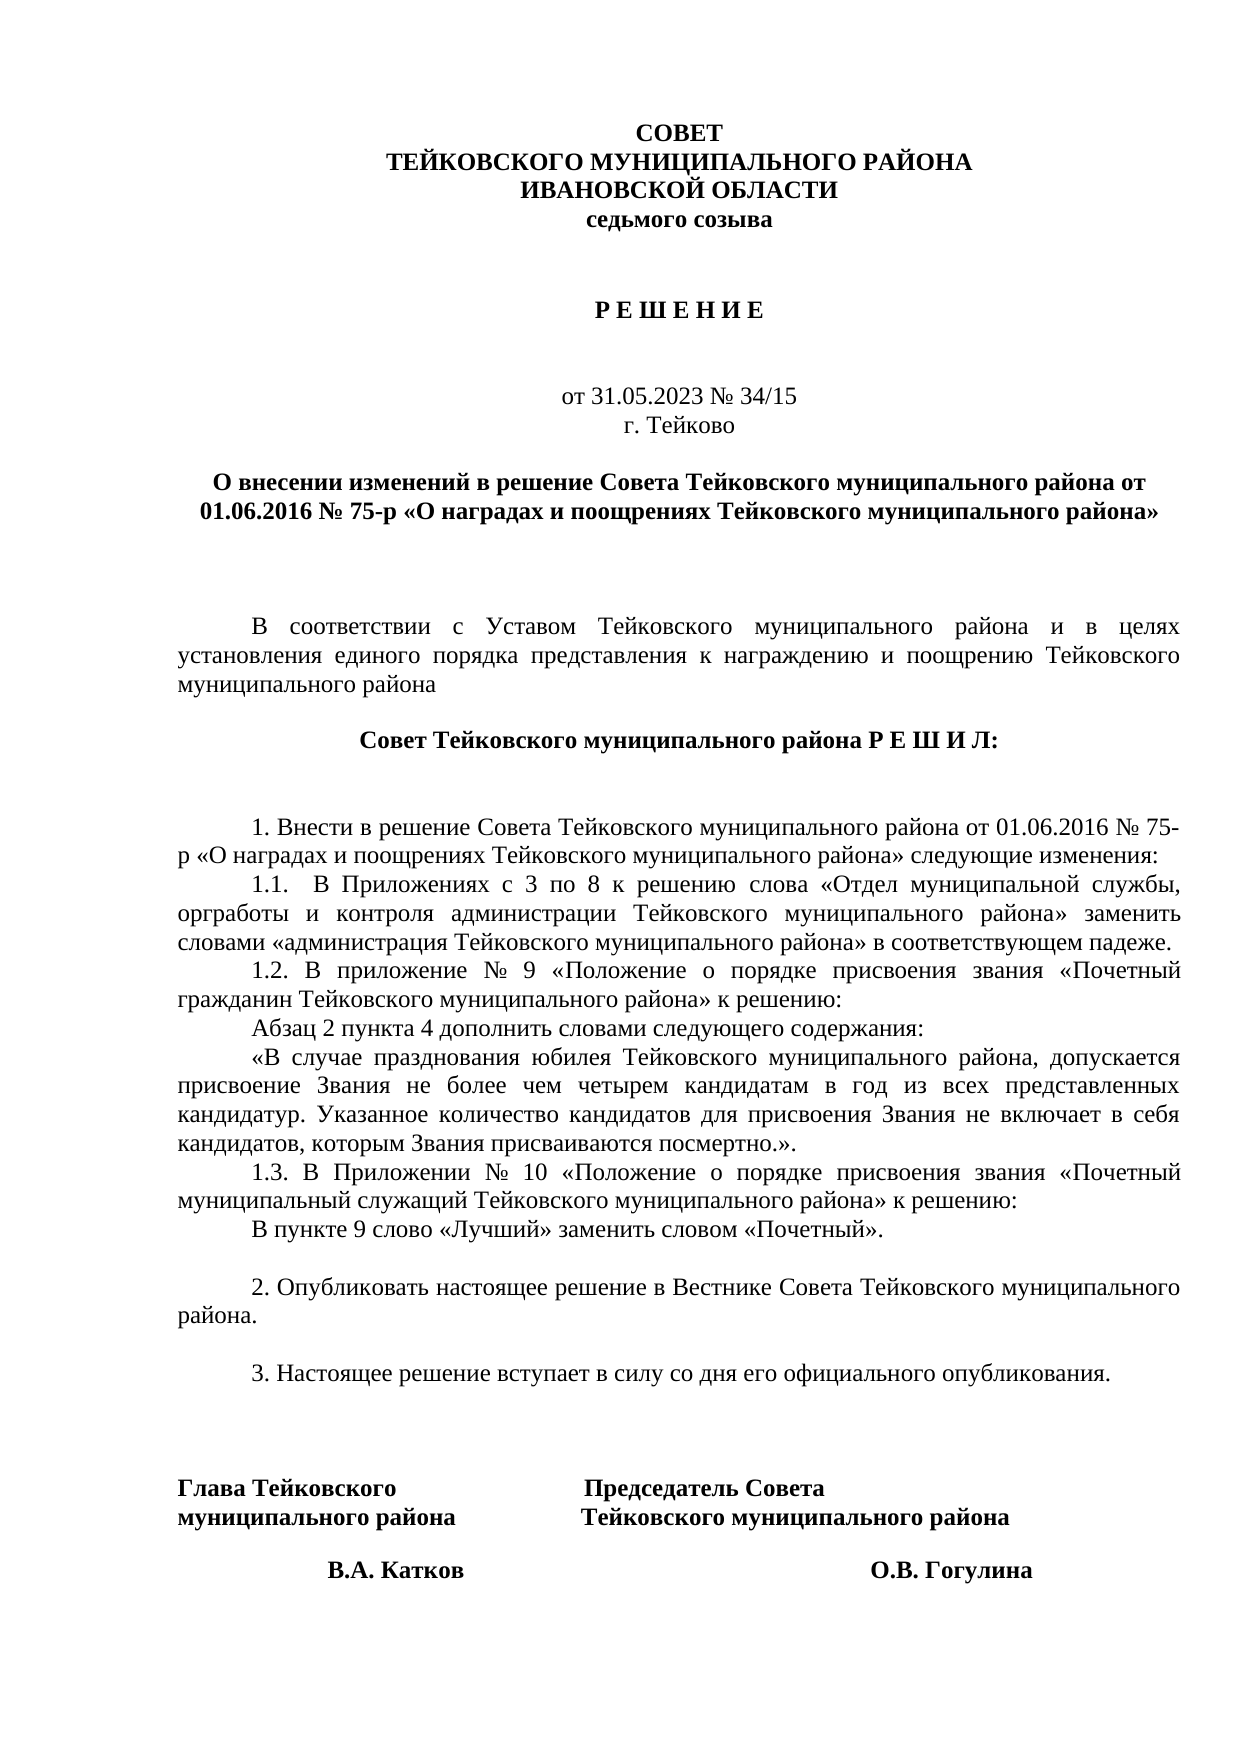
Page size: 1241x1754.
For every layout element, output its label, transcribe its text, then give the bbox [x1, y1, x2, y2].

text В.А. Катков О.В. Гогулина [177, 1556, 1181, 1584]
text «В случае празднования юбилея Тейковского муниципального района, допускается присвоение Звания не более чем четырем кандидатам в год из всех представленных кандидатур. Указанное количество кандидатов для присвоения Звания не включает в себя кандидатов, которым Звания присваиваются посмертно.». [177, 1042, 1181, 1157]
text ТЕЙКОВСКОГО МУНИЦИПАЛЬНОГО РАЙОНА [177, 147, 1181, 176]
text Абзац 2 пункта 4 дополнить словами следующего содержания: [177, 1013, 1181, 1042]
text муниципального района Тейковского муниципального района [177, 1502, 1181, 1530]
text 1.2. В приложение № 9 «Положение о порядке присвоения звания «Почетный гражданин Тейковского муниципального района» к решению: [177, 955, 1181, 1013]
text В соответствии с Уставом Тейковского муниципального района и в целях установления единого порядка представления к награждению и поощрению Тейковского муниципального района [177, 611, 1181, 697]
text от 31.05.2023 № 34/15 [177, 381, 1181, 410]
text седьмого созыва [177, 204, 1181, 233]
text 1. Внести в решение Совета Тейковского муниципального района от 01.06.2016 № 75-р «О наградах и поощрениях Тейковского муниципального района» следующие изменения: [177, 812, 1181, 869]
text ИВАНОВСКОЙ ОБЛАСТИ [177, 176, 1181, 204]
text 2. Опубликовать настоящее решение в Вестнике Совета Тейковского муниципального района. [177, 1272, 1181, 1329]
text Глава Тейковского Председатель Совета [177, 1473, 1181, 1502]
text В пункте 9 слово «Лучший» заменить словом «Почетный». [177, 1214, 1181, 1243]
text О внесении изменений в решение Совета Тейковского муниципального района от 01.06.2016 № 75-р «О наградах и поощрениях Тейковского муниципального района» [177, 467, 1181, 525]
text СОВЕТ [177, 118, 1181, 147]
text Совет Тейковского муниципального района Р Е Ш И Л: [177, 725, 1181, 754]
text 1.1. В Приложениях с 3 по 8 к решению слова «Отдел муниципальной службы, оргработы и контроля администрации Тейковского муниципального района» заменить словами «администрация Тейковского муниципального района» в соответствующем падеже. [177, 869, 1181, 955]
text 1.3. В Приложении № 10 «Положение о порядке присвоения звания «Почетный муниципальный служащий Тейковского муниципального района» к решению: [177, 1157, 1181, 1214]
text Р Е Ш Е Н И Е [177, 295, 1181, 324]
text 3. Настоящее решение вступает в силу со дня его официального опубликования. [177, 1358, 1181, 1387]
text г. Тейково [177, 410, 1181, 439]
